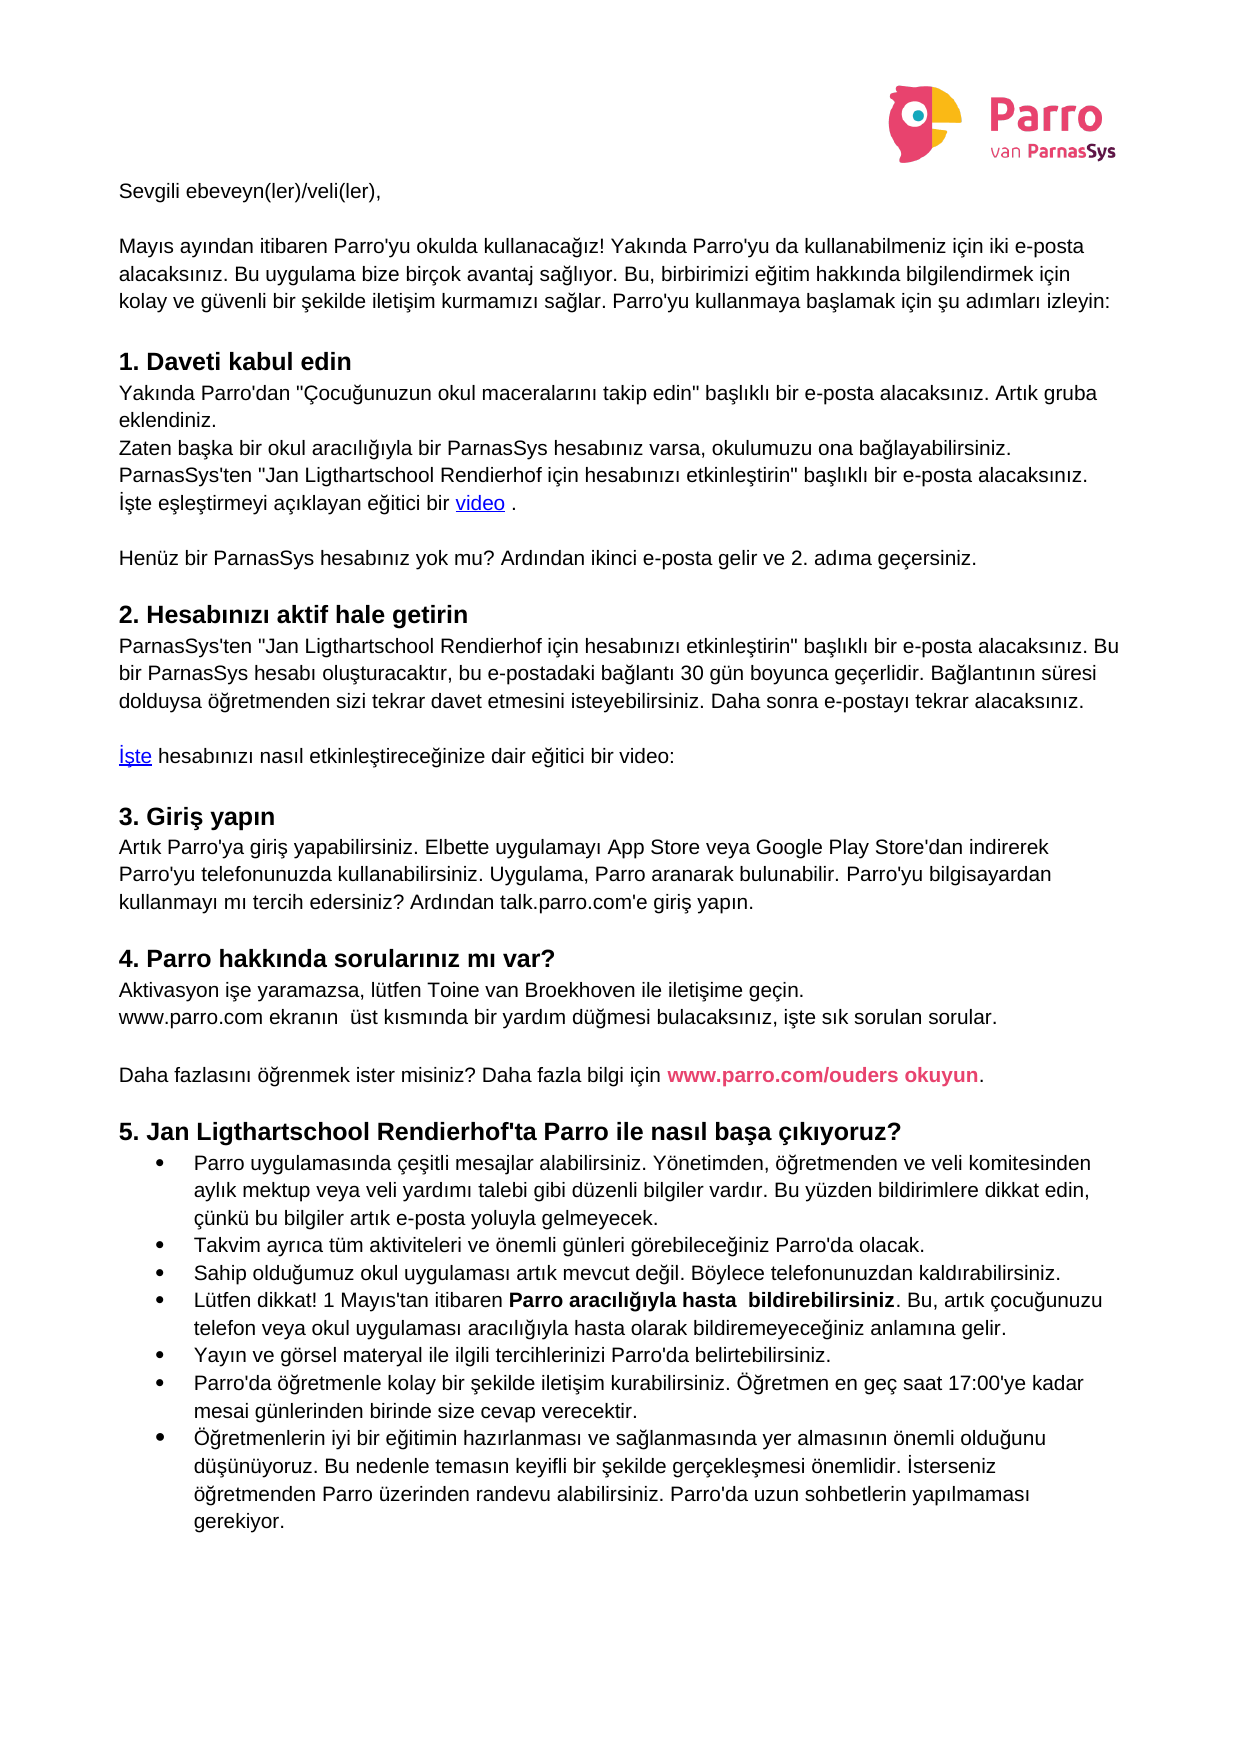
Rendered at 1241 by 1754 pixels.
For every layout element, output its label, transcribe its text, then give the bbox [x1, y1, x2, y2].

list Parro uygulamasında çeşitli mesajlar alabilirsiniz. Yönetimden, öğretmenden ve veli komitesinden aylık mektup veya veli yardımı talebi gibi düzenli bilgiler vardır. Bu yüzden bildirimlere dikkat edin, çünkü bu bilgiler artık e-posta yoluyla gelmeyecek. [156, 1150, 1122, 1229]
text Zaten başka bir okul aracılığıyla bir ParnasSys hesabınız varsa, okulumuzu ona bağlayabilirsiniz. ParnasSys'ten "Jan Ligthartschool Rendierhof için hesabınızı etkinleştirin" başlıklı bir e-posta alacaksınız. İşte eşleştirmeyi açıklayan eğitici bir video . [118, 435, 1122, 514]
list Takvim ayrıca tüm aktiviteleri ve önemli günleri görebileceğiniz Parro'da olacak. [156, 1233, 1122, 1257]
text Artık Parro'ya giriş yapabilirsiniz. Elbette uygulamayı App Store veya Google Play Store'dan indirerek Parro'yu telefonunuzda kullanabilirsiniz. Uygulama, Parro aranarak bulunabilir. Parro'yu bilgisayardan kullanmayı mı tercih edersiniz? Ardından talk.parro.com'e giriş yapın. [118, 834, 1122, 913]
list Yayın ve görsel materyal ile ilgili tercihlerinizi Parro'da belirtebilirsiniz. [156, 1343, 1122, 1367]
text ParnasSys'ten "Jan Ligthartschool Rendierhof için hesabınızı etkinleştirin" başlıklı bir e-posta alacaksınız. Bu bir ParnasSys hesabı oluşturacaktır, bu e-postadaki bağlantı 30 gün boyunca geçerlidir. Bağlantının süresi dolduysa öğretmenden sizi tekrar davet etmesini isteyebilirsiniz. Daha sonra e-postayı tekrar alacaksınız. [118, 633, 1122, 712]
text www.parro.com ekranın üst kısmında bir yardım düğmesi bulacaksınız, işte sık sorulan sorular. [118, 1005, 1122, 1029]
text İşte hesabınızı nasıl etkinleştireceğinize dair eğitici bir video: [118, 743, 1122, 798]
picture [879, 78, 1124, 167]
text Sevgili ebeveyn(ler)/veli(ler), [118, 179, 1122, 203]
text 2. Hesabınızı aktif hale getirin [118, 600, 1122, 629]
list Sahip olduğumuz okul uygulaması artık mevcut değil. Böylece telefonunuzdan kaldırabilirsiniz. [156, 1261, 1122, 1285]
list Lütfen dikkat! 1 Mayıs'tan itibaren Parro aracılığıyla hasta bildirebilirsiniz. Bu, artık çocuğunuzu telefon veya okul uygulaması aracılığıyla hasta olarak bildiremeyeceğiniz anlamına gelir. [156, 1288, 1122, 1340]
text 4. Parro hakkında sorularınız mı var? [118, 944, 1122, 973]
list Öğretmenlerin iyi bir eğitimin hazırlanması ve sağlanmasında yer almasının önemli olduğunu düşünüyoruz. Bu nedenle temasın keyifli bir şekilde gerçekleşmesi önemlidir. İsterseniz öğretmenden Parro üzerinden randevu alabilirsiniz. Parro'da uzun sohbetlerin yapılmaması gerekiyor. [156, 1426, 1122, 1533]
text 5. Jan Ligthartschool Rendierhof'ta Parro ile nasıl başa çıkıyoruz? [118, 1117, 1122, 1146]
text Mayıs ayından itibaren Parro'yu okulda kullanacağız! Yakında Parro'yu da kullanabilmeniz için iki e-posta alacaksınız. Bu uygulama bize birçok avantaj sağlıyor. Bu, birbirimizi eğitim hakkında bilgilendirmek için kolay ve güvenli bir şekilde iletişim kurmamızı sağlar. Parro'yu kullanmaya başlamak için şu adımları izleyin: [118, 234, 1122, 343]
list Parro'da öğretmenle kolay bir şekilde iletişim kurabilirsiniz. Öğretmen en geç saat 17:00'ye kadar mesai günlerinden birinde size cevap verecektir. [156, 1371, 1122, 1422]
text 1. Daveti kabul edin [118, 347, 1122, 376]
text 3. Giriş yapın [118, 801, 1122, 830]
text Yakında Parro'dan "Çocuğunuzun okul maceralarını takip edin" başlıklı bir e-posta alacaksınız. Artık gruba eklendiniz. [118, 380, 1122, 432]
text Henüz bir ParnasSys hesabınız yok mu? Ardından ikinci e-posta gelir ve 2. adıma geçersiniz. [118, 545, 1122, 569]
text Daha fazlasını öğrenmek ister misiniz? Daha fazla bilgi için www.parro.com/ouders okuyun. [118, 1032, 1122, 1086]
text Aktivasyon işe yaramazsa, lütfen Toine van Broekhoven ile iletişime geçin. [118, 977, 1122, 1001]
